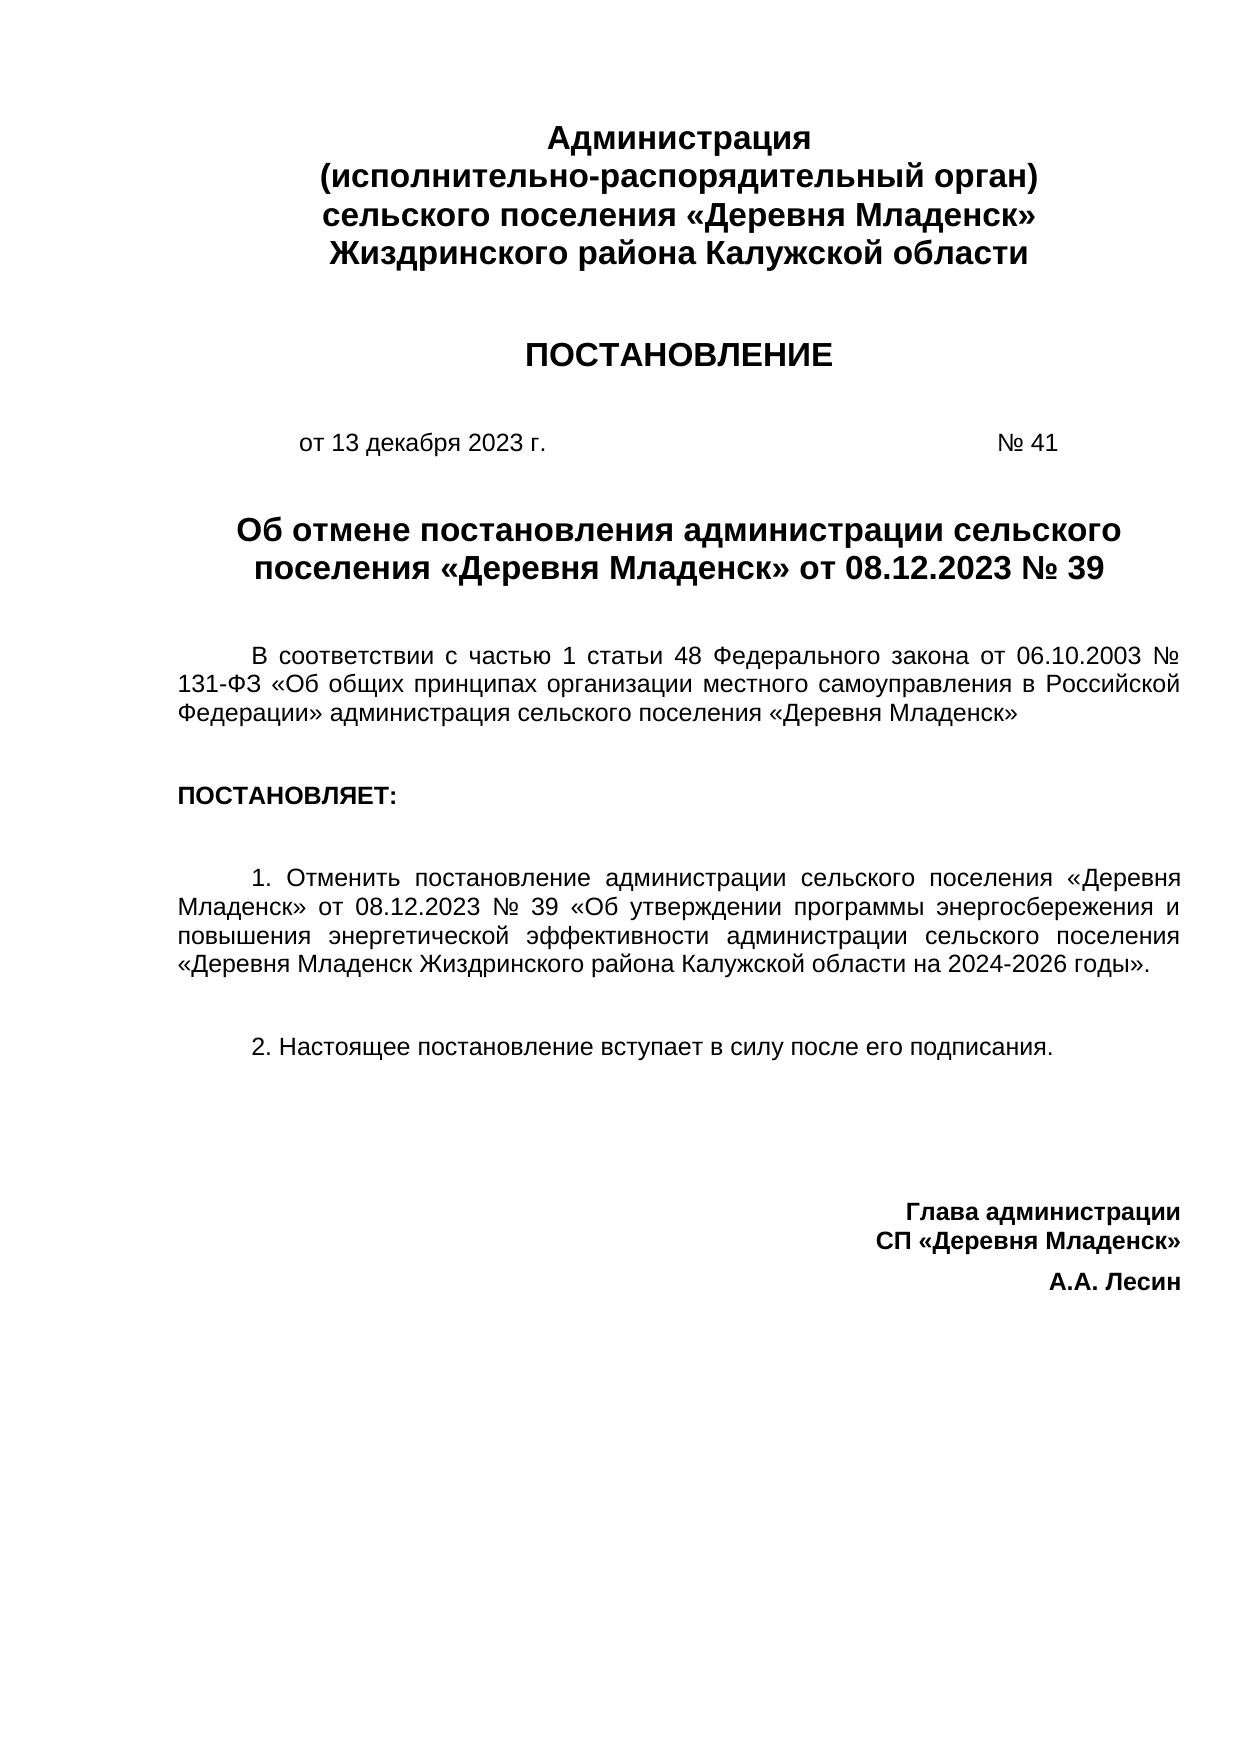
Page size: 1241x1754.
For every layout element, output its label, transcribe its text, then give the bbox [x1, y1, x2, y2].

text ПОСТАНОВЛЕНИЕ [177, 335, 1181, 374]
text ПОСТАНОВЛЯЕТ: [177, 781, 1181, 809]
text 2. Настоящее постановление вступает в силу после его подписания. [177, 1032, 1181, 1061]
text от 13 декабря 2023 г. № 41 [177, 427, 1181, 456]
text А.А. Лесин [177, 1267, 1181, 1296]
text В соответствии с частью 1 статьи 48 Федерального закона от 06.10.2003 № 131-ФЗ «Об общих принципах организации местного самоуправления в Российской Федерации» администрация сельского поселения «Деревня Младенск» [177, 641, 1181, 727]
text Об отмене постановления администрации сельского поселения «Деревня Младенск» от 08.12.2023 № 39 [177, 510, 1181, 587]
text Администрация (исполнительно-распорядительный орган) сельского поселения «Деревня Младенск» Жиздринского района Калужской области [177, 118, 1181, 272]
text 1. Отменить постановление администрации сельского поселения «Деревня Младенск» от 08.12.2023 № 39 «Об утверждении программы энергосбережения и повышения энергетической эффективности администрации сельского поселения «Деревня Младенск Жиздринского района Калужской области на 2024-2026 годы». [177, 863, 1181, 978]
text Глава администрации СП «Деревня Младенск» [177, 1197, 1181, 1254]
